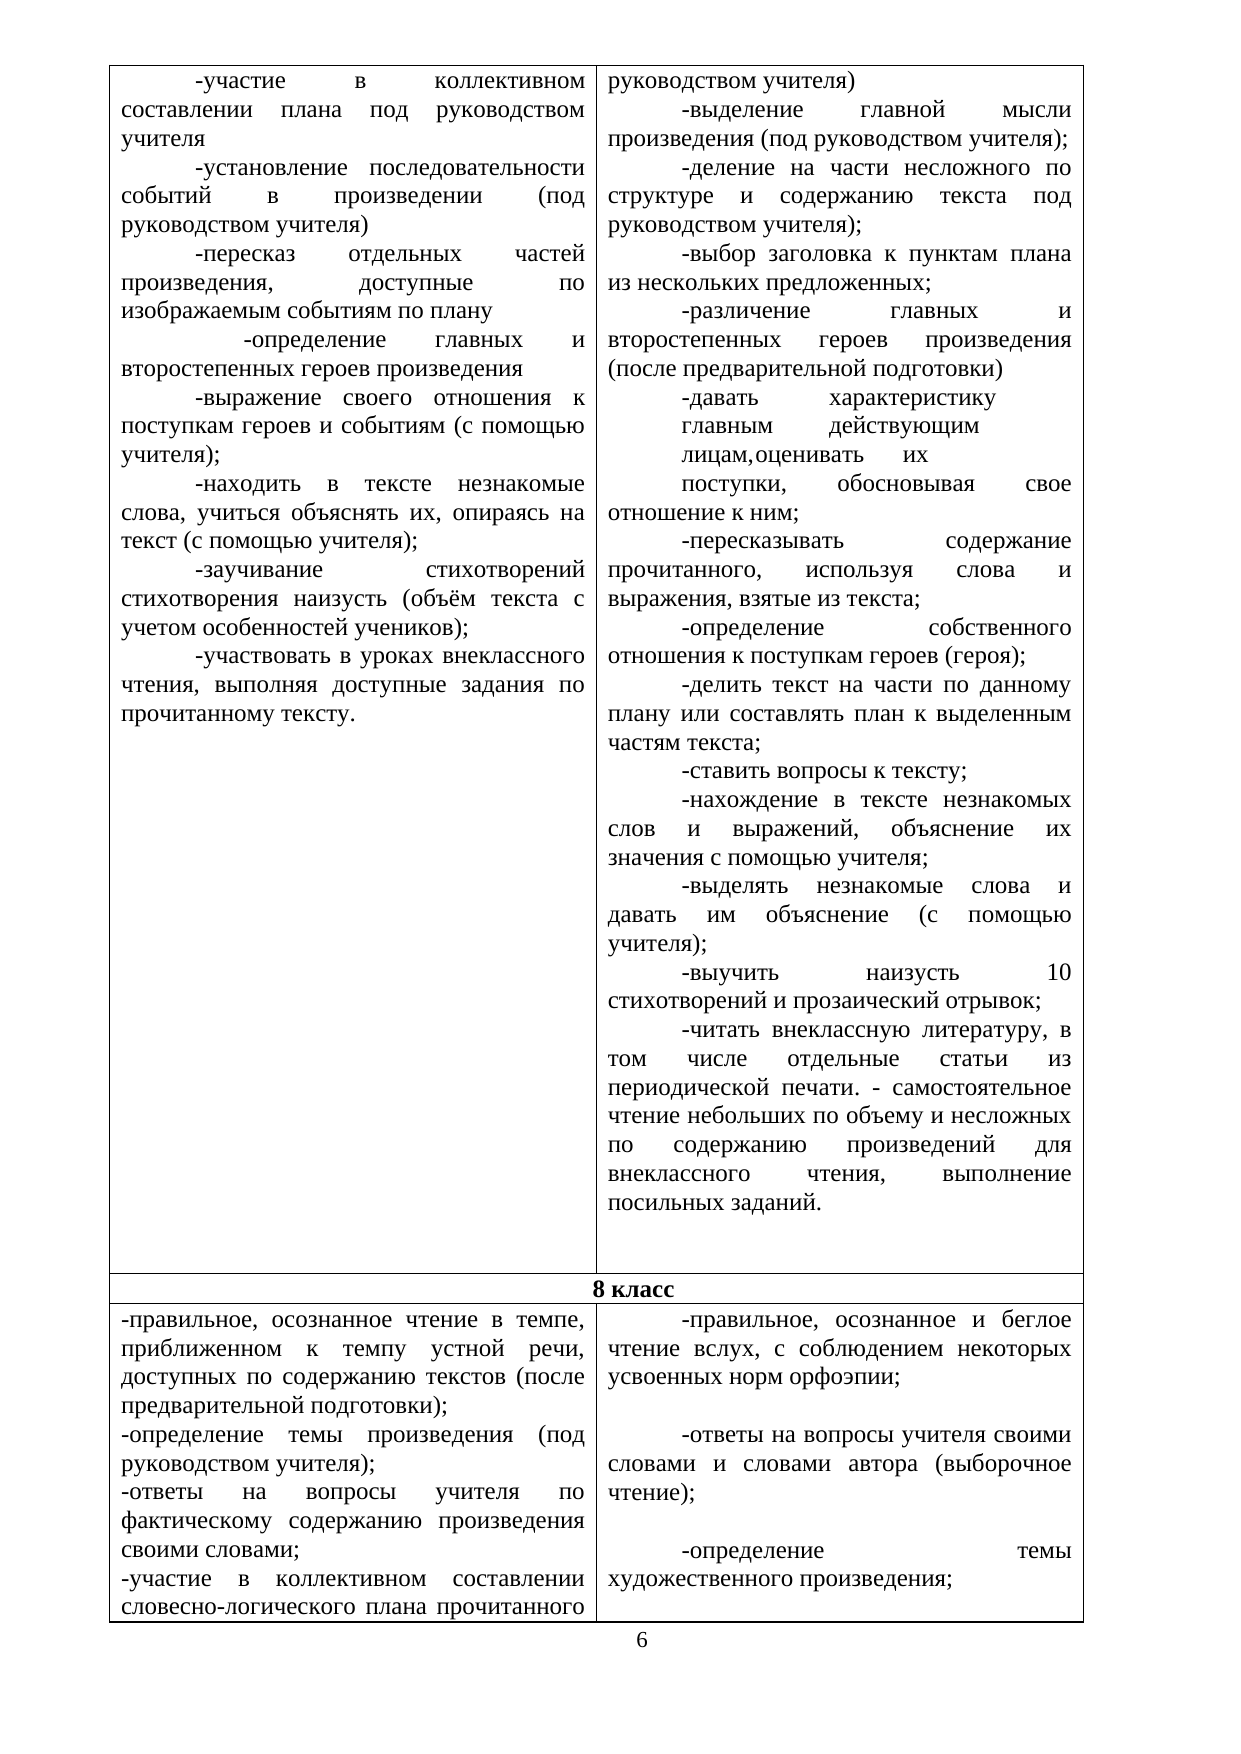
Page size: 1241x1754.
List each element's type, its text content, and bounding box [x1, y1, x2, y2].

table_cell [110, 1304, 596, 1621]
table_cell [110, 66, 596, 1273]
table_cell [597, 66, 1083, 1273]
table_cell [597, 1304, 1083, 1621]
